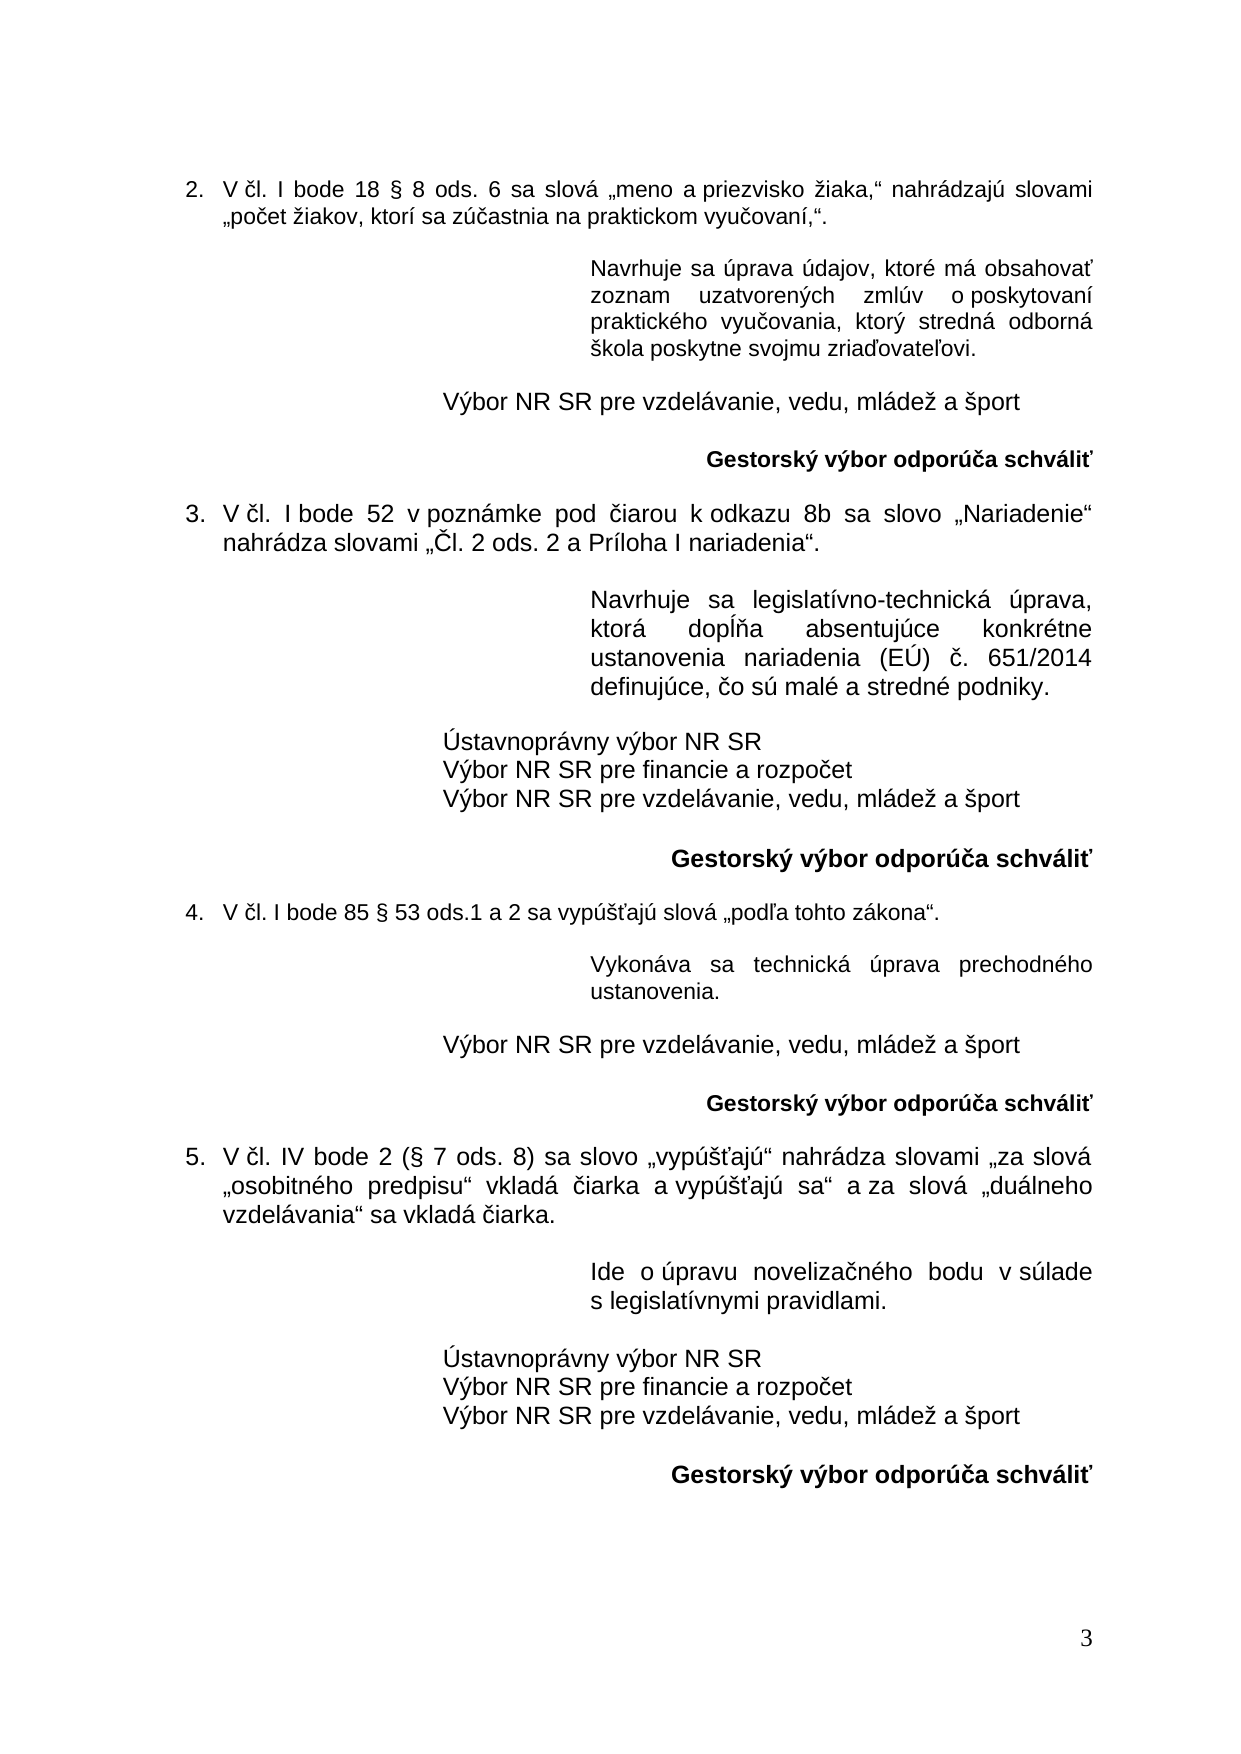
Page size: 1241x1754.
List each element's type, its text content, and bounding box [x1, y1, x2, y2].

text Výbor NR SR pre vzdelávanie, vedu, mládež a šport [443, 1401, 1093, 1430]
list V čl. I bode 85 § 53 ods.1 a 2 sa vypúšťajú slová „podľa tohto zákona“. [185, 899, 1093, 925]
text Ústavnoprávny výbor NR SR [443, 727, 1093, 756]
text Výbor NR SR pre vzdelávanie, vedu, mládež a šport [443, 1030, 1093, 1059]
text Výbor NR SR pre vzdelávanie, vedu, mládež a šport [443, 784, 1093, 813]
text Ústavnoprávny výbor NR SR [443, 1344, 1093, 1372]
text Výbor NR SR pre vzdelávanie, vedu, mládež a šport [443, 387, 1093, 416]
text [590, 1257, 1093, 1315]
text Gestorský výbor odporúča schváliť [546, 446, 1093, 473]
text Navrhuje sa legislatívno-technická úprava, ktorá dopĺňa absentujúce konkrétne ustanovenia nariadenia (EÚ) č. 651/2014 definujúce, čo sú malé a stredné podniky. [590, 585, 1093, 700]
text Vykonáva sa technická úprava prechodného ustanovenia. [590, 951, 1093, 1004]
text Výbor NR SR pre financie a rozpočet [369, 1372, 1093, 1401]
list Gestorský výbor odporúča schváliť [223, 1460, 1093, 1489]
text Gestorský výbor odporúča schváliť [546, 1090, 1093, 1116]
text Výbor NR SR pre financie a rozpočet [369, 756, 1093, 784]
list Gestorský výbor odporúča schváliť [223, 843, 1093, 872]
text Navrhuje sa úprava údajov, ktoré má obsahovať zoznam uzatvorených zmlúv o poskytovaní praktického vyučovania, ktorý stredná odborná škola poskytne svojmu zriaďovateľovi. [590, 255, 1093, 361]
list V čl. I bode 52 v poznámke pod čiarou k odkazu 8b sa slovo „Nariadenie“ nahrádza slovami „Čl. 2 ods. 2 a Príloha I nariadenia“. [185, 499, 1093, 557]
list V čl. I bode 18 § 8 ods. 6 sa slová „meno a priezvisko žiaka,“ nahrádzajú slovami „počet žiakov, ktorí sa zúčastnia na praktickom vyučovaní,“. [185, 176, 1093, 229]
list V čl. IV bode 2 (§ 7 ods. 8) sa slovo „vypúšťajú“ nahrádza slovami „za slová „osobitného predpisu“ vkladá čiarka a vypúšťajú sa“ a za slová „duálneho vzdelávania“ sa vkladá čiarka. [185, 1142, 1093, 1229]
